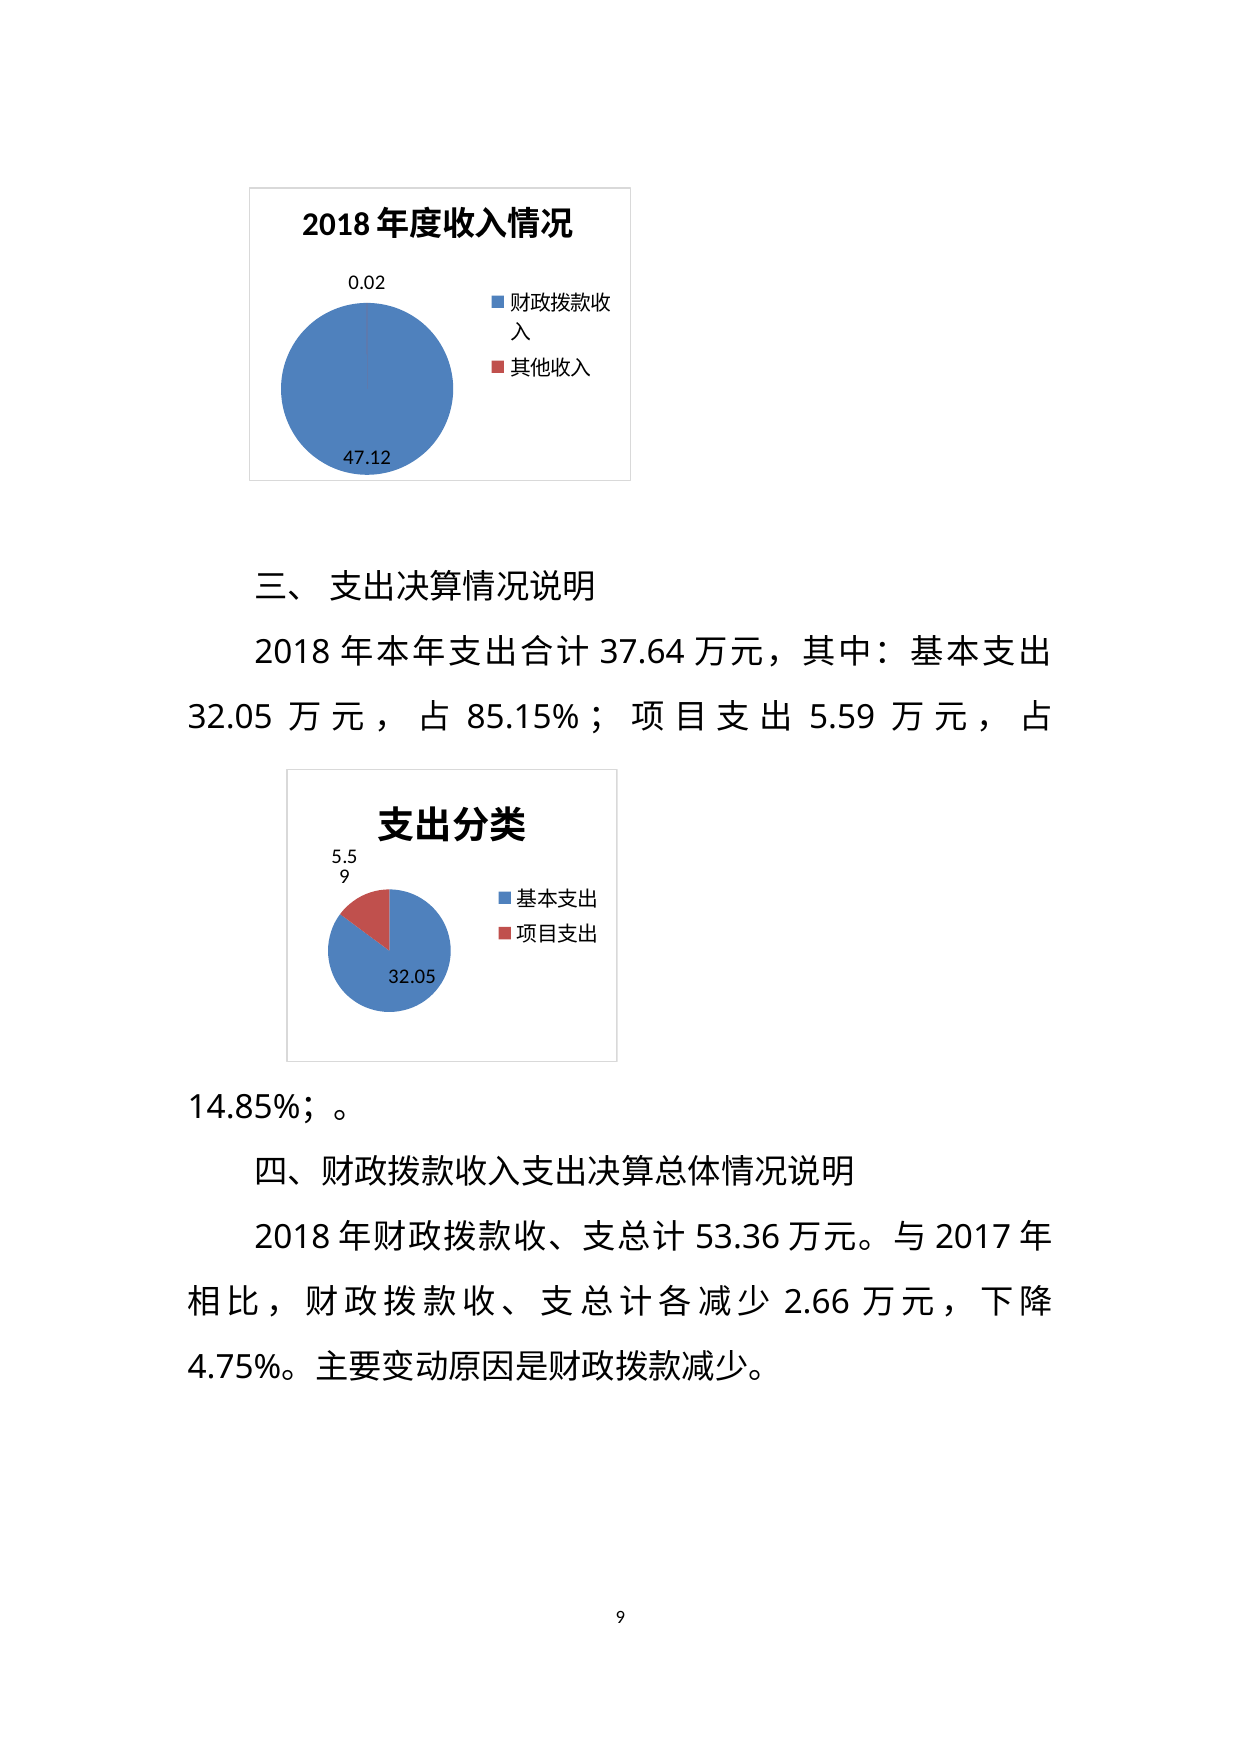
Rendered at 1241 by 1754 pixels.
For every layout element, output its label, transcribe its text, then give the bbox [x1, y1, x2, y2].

text 四、财政拨款收入支出决算总体情况说明 [187, 1137, 1053, 1202]
text 2018年本年支出合计37.64万元，其中：基本支出32.05万元，占85.15%；项目支出5.59万元，占14.85%；。 [187, 617, 1053, 1137]
text 2018年财政拨款收、支总计53.36万元。与2017年相比，财政拨款收、支总计各减少2.66万元，下降4.75%。主要变动原因是财政拨款减少。 [187, 1202, 1053, 1397]
list 支出决算情况说明 [254, 552, 1053, 617]
